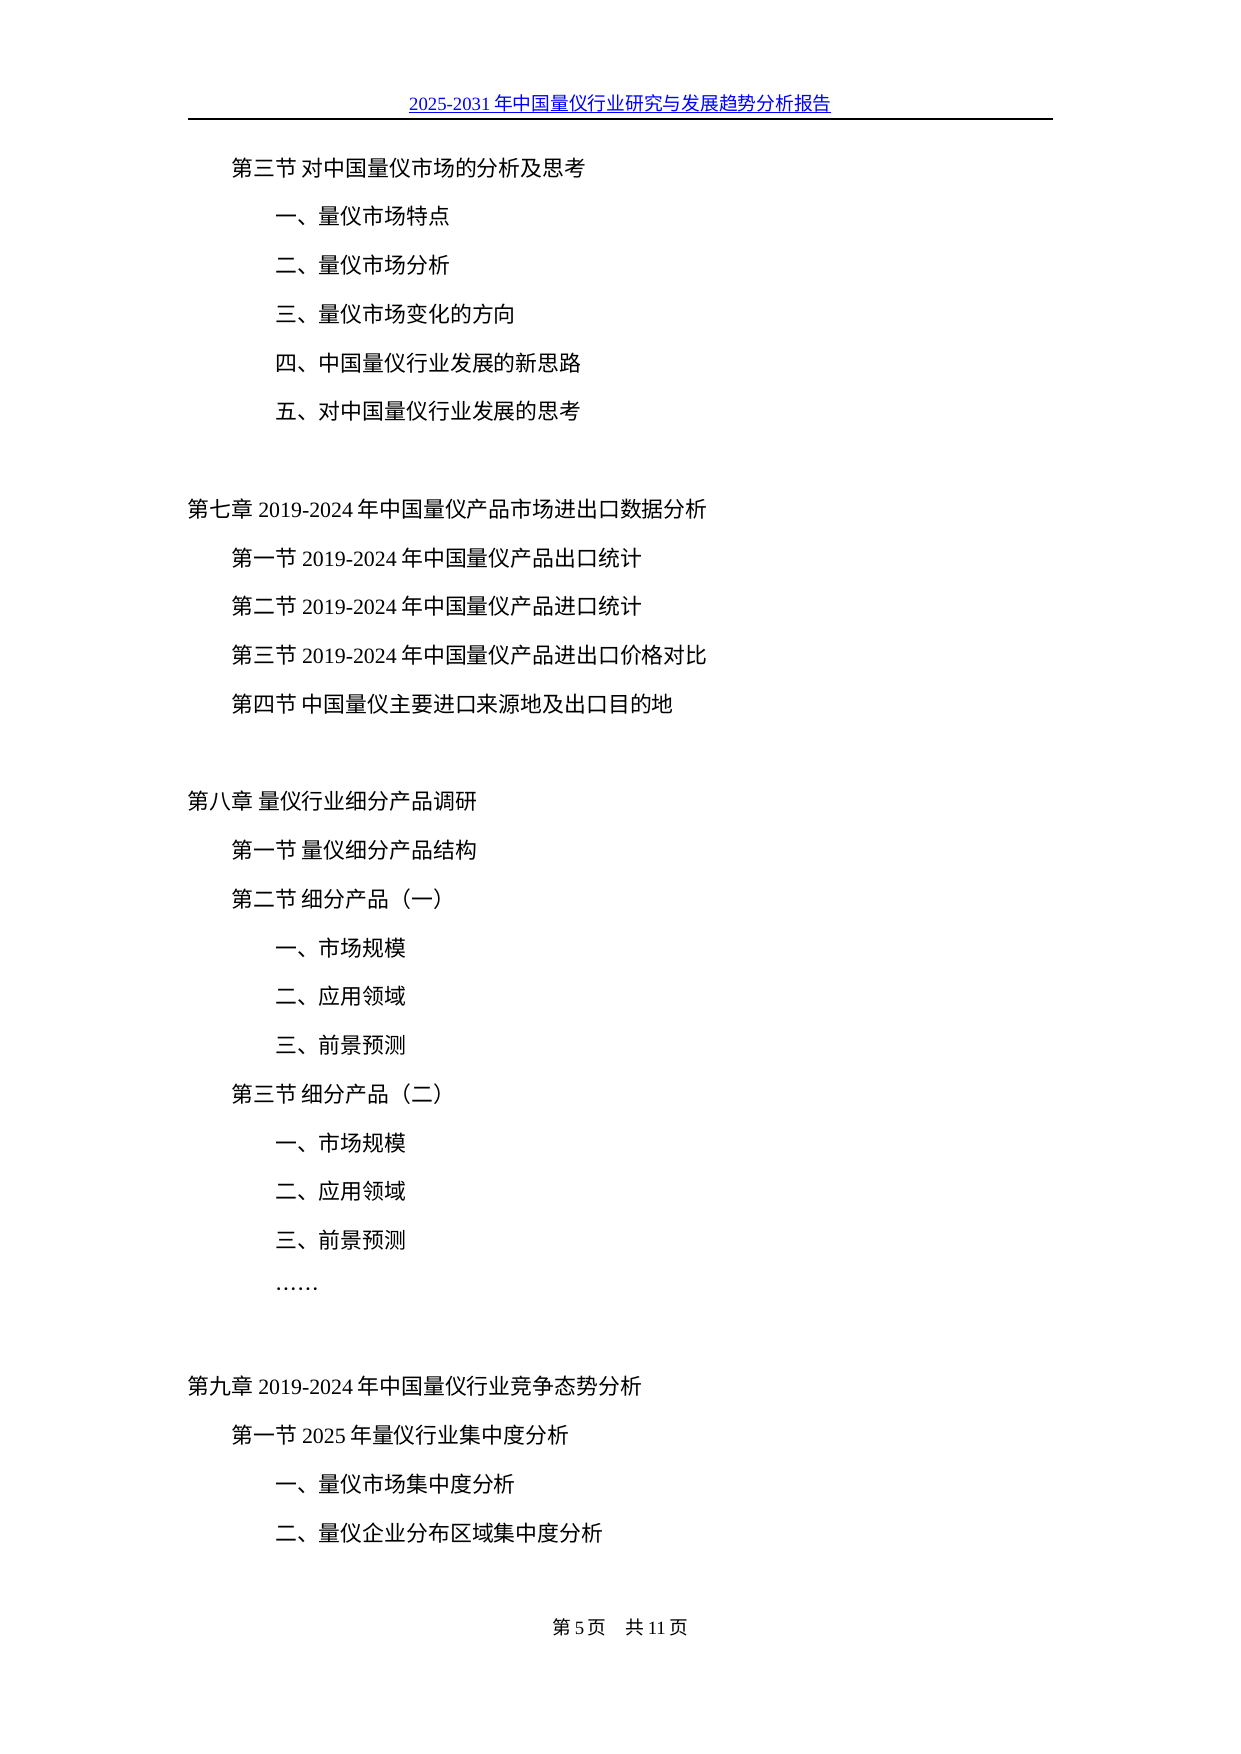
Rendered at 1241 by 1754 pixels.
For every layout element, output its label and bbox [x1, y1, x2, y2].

text [187, 150, 1053, 1548]
